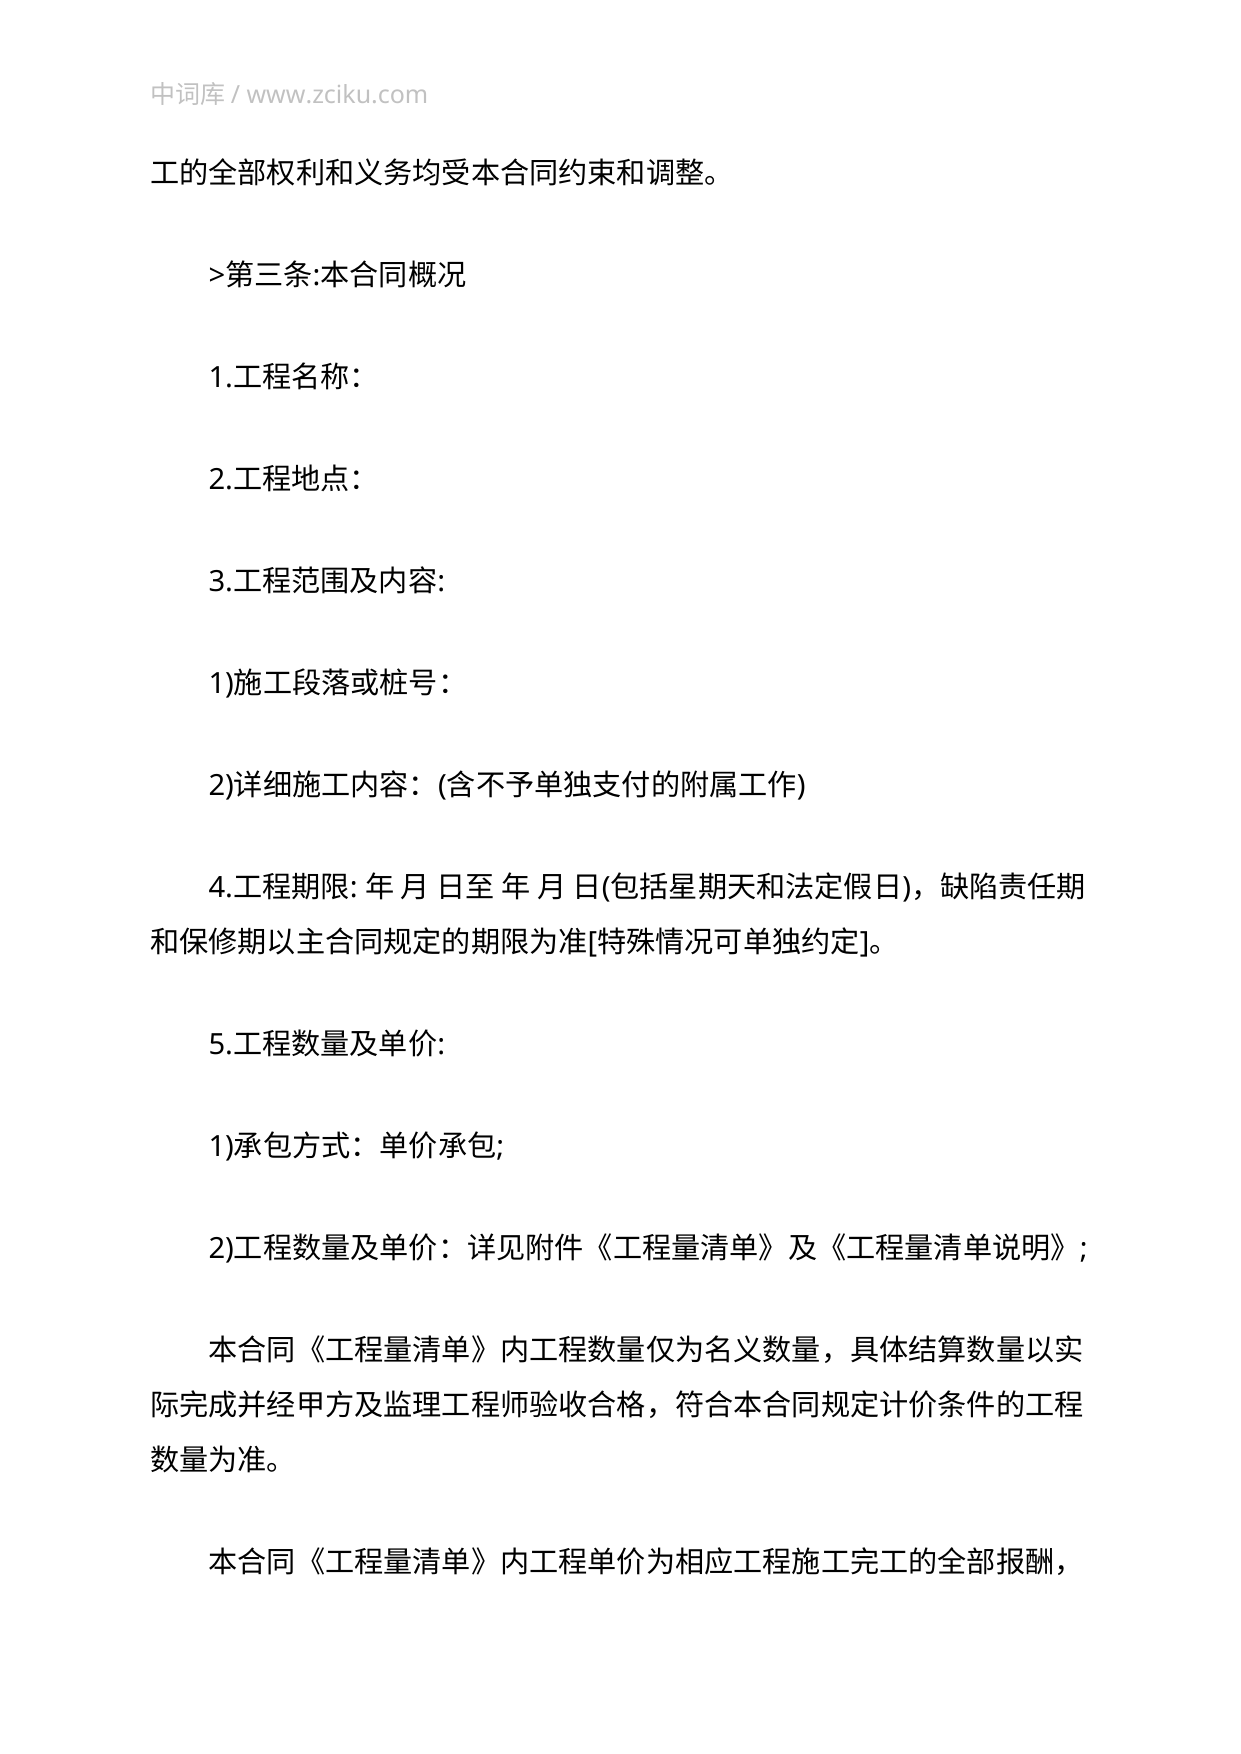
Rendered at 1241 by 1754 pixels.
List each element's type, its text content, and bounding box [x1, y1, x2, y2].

text 3.工程范围及内容: [150, 558, 1090, 600]
text 5.工程数量及单价: [150, 1021, 1090, 1063]
text 1)施工段落或桩号： [150, 660, 1090, 702]
text 4.工程期限: 年 月 日至 年 月 日(包括星期天和法定假日)，缺陷责任期和保修期以主合同规定的期限为准[特殊情况可单独约定]。 [150, 864, 1090, 961]
text 2.工程地点： [150, 456, 1090, 498]
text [150, 1538, 1090, 1580]
text 1)承包方式：单价承包; [150, 1123, 1090, 1165]
text 2)工程数量及单价：详见附件《工程量清单》及《工程量清单说明》; [150, 1224, 1090, 1267]
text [150, 150, 1090, 192]
text 2)详细施工内容：(含不予单独支付的附属工作) [150, 762, 1090, 804]
text 本合同《工程量清单》内工程数量仅为名义数量，具体结算数量以实际完成并经甲方及监理工程师验收合格，符合本合同规定计价条件的工程数量为准。 [150, 1327, 1090, 1479]
text 1.工程名称： [150, 354, 1090, 396]
text >第三条:本合同概况 [150, 252, 1090, 294]
